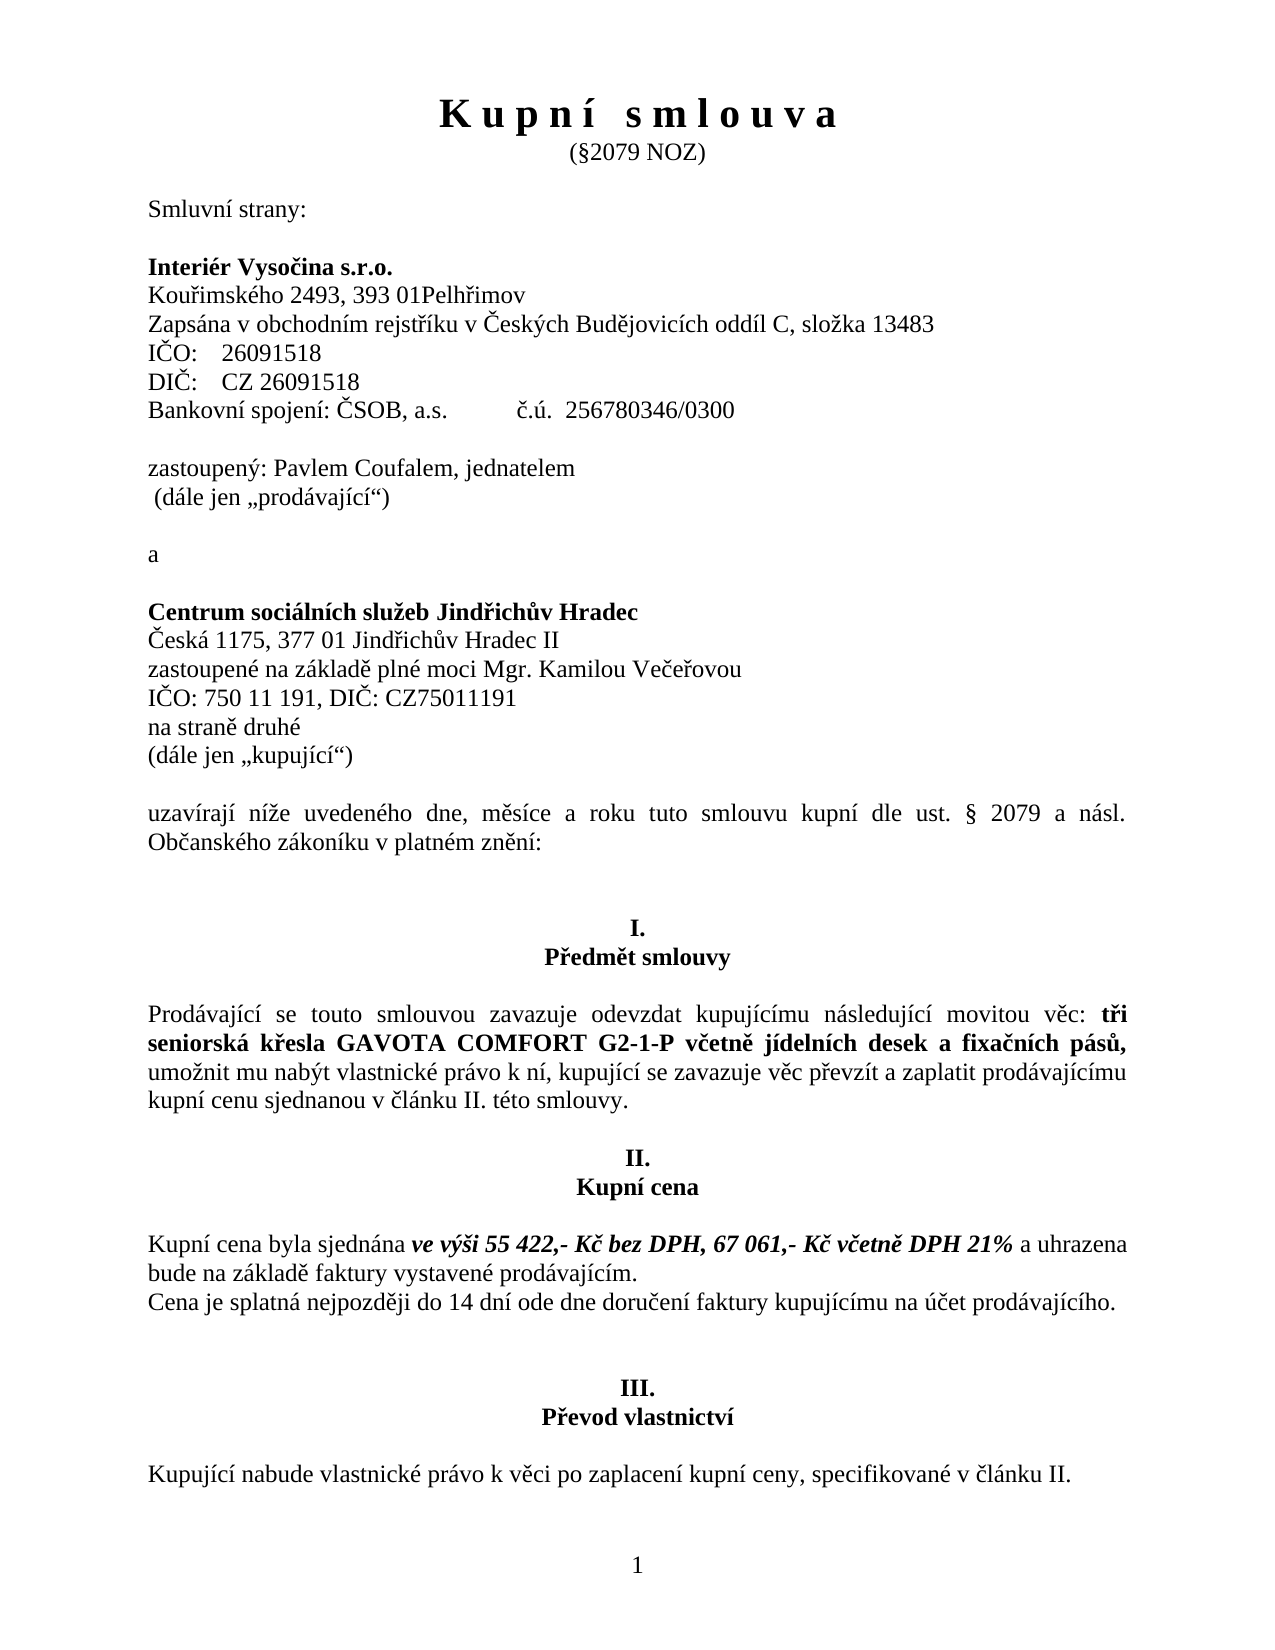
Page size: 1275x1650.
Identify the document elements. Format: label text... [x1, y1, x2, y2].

text na straně druhé [148, 712, 1127, 740]
text K u p n í s m l o u v a [148, 89, 1127, 137]
text Kouřimského 2493, 393 01Pelhřimov [148, 280, 1127, 309]
text Kupní cena [148, 1172, 1127, 1200]
text zastoupený: Pavlem Coufalem, jednatelem [148, 453, 1127, 482]
text (dále jen „kupující“) [148, 740, 1127, 769]
text Interiér Vysočina s.r.o. [148, 252, 1127, 280]
text IČO: 26091518 [148, 338, 1127, 367]
text Kupující nabude vlastnické právo k věci po zaplacení kupní ceny, specifikované v článku II. [148, 1459, 1127, 1488]
text Cena je splatná nejpozději do 14 dní ode dne doručení faktury kupujícímu na účet prodávajícího. [148, 1287, 1127, 1315]
text Převod vlastnictví [148, 1402, 1127, 1430]
text Česká 1175, 377 01 Jindřichův Hradec II [148, 625, 1127, 654]
text Kupní cena byla sjednána ve výši 55 422,- Kč bez DPH, 67 061,- Kč včetně DPH 21% a uhrazena bude na základě faktury vystavené prodávajícím. [148, 1229, 1127, 1287]
text (dále jen „prodávající“) [148, 482, 1127, 510]
text II. [148, 1143, 1127, 1172]
text (§2079 NOZ) [148, 137, 1127, 165]
text a [148, 539, 1127, 568]
text DIČ: CZ 26091518 [148, 367, 1127, 395]
text uzavírají níže uvedeného dne, měsíce a roku tuto smlouvu kupní dle ust. § 2079 a násl. Občanského zákoníku v platném znění: [148, 798, 1127, 855]
text Smluvní strany: [148, 194, 1127, 223]
text Bankovní spojení: ČSOB, a.s. č.ú. 256780346/0300 [148, 395, 1127, 424]
text I. [148, 913, 1127, 942]
text Předmět smlouvy [148, 942, 1127, 970]
text Zapsána v obchodním rejstříku v Českých Budějovicích oddíl C, složka 13483 [148, 309, 1127, 338]
text III. [148, 1373, 1127, 1402]
text IČO: 750 11 191, DIČ: CZ75011191 [148, 683, 1127, 712]
text Centrum sociálních služeb Jindřichův Hradec [148, 597, 1127, 625]
text zastoupené na základě plné moci Mgr. Kamilou Večeřovou [148, 654, 1127, 683]
text Prodávající se touto smlouvou zavazuje odevzdat kupujícímu následující movitou věc: tři seniorská křesla GAVOTA COMFORT G2-1-P včetně jídelních desek a fixačních pásů, umožnit mu nabýt vlastnické právo k ní, kupující se zavazuje věc převzít a zaplatit prodávajícímu kupní cenu sjednanou v článku II. této smlouvy. [148, 999, 1127, 1114]
